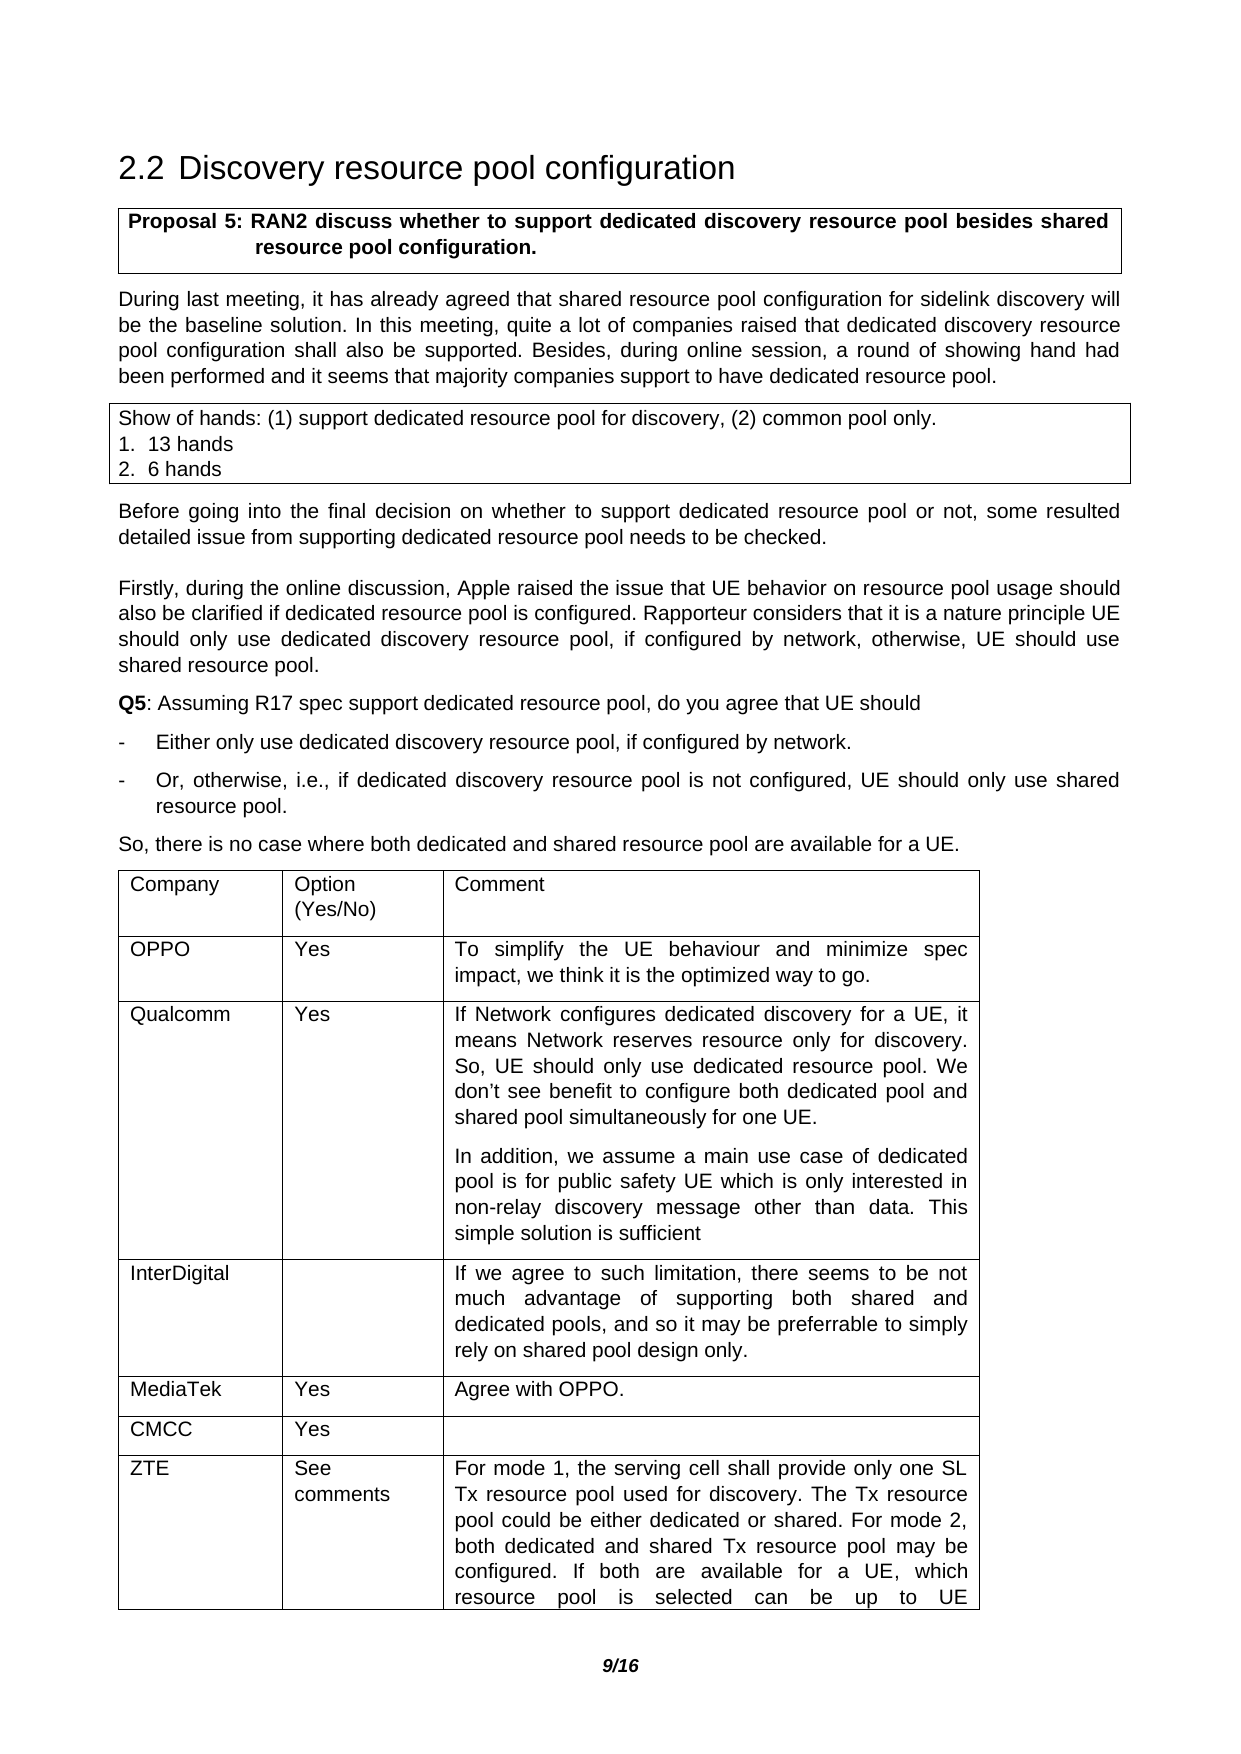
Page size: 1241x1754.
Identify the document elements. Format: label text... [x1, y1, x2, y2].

table_cell CMCC [119, 1417, 282, 1455]
table_cell To simplify the UE behaviour and minimize spec impact, we think it is the optimized way to go. [444, 937, 979, 1001]
table_header Comment [444, 871, 979, 936]
text Q5: Assuming R17 spec support dedicated resource pool, do you agree that UE should [118, 691, 1122, 715]
text So, there is no case where both dedicated and shared resource pool are available for a UE. [118, 832, 1122, 856]
table_cell [444, 1417, 979, 1455]
table_header Company [119, 871, 282, 936]
table_header Proposal 5: RAN2 discuss whether to support dedicated discovery resource pool besides shared resource pool configuration. [119, 209, 1121, 273]
table_cell MediaTek [119, 1377, 282, 1416]
text During last meeting, it has already agreed that shared resource pool configuration for sidelink discovery will be the baseline solution. In this meeting, quite a lot of companies raised that dedicated discovery resource pool configuration shall also be supported. Besides, during online session, a round of showing hand had been performed and it seems that majority companies support to have dedicated resource pool. [118, 287, 1122, 388]
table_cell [444, 1456, 979, 1609]
table_cell Qualcomm [119, 1002, 282, 1259]
table_cell If we agree to such limitation, there seems to be not much advantage of supporting both shared and dedicated pools, and so it may be preferrable to simply rely on shared pool design only. [444, 1260, 979, 1376]
list Or, otherwise, i.e., if dedicated discovery resource pool is not configured, UE should only use shared resource pool. [118, 768, 1122, 818]
table_cell Agree with OPPO. [444, 1377, 979, 1416]
subtitle Discovery resource pool configuration [118, 148, 1122, 186]
list 13 hands [110, 428, 1130, 454]
table_cell [283, 1260, 443, 1376]
text Before going into the final decision on whether to support dedicated resource pool or not, some resulted detailed issue from supporting dedicated resource pool needs to be checked. [118, 499, 1122, 548]
table_cell If Network configures dedicated discovery for a UE, it means Network reserves resource only for discovery. So, UE should only use dedicated resource pool. We don’t see benefit to configure both dedicated pool and shared pool simultaneously for one UE. In addition, we assume a main use case of dedicated pool is for public safety UE which is only interested in non-relay discovery message other than data. This simple solution is sufficient [444, 1002, 979, 1259]
table_cell InterDigital [119, 1260, 282, 1376]
text Firstly, during the online discussion, Apple raised the issue that UE behavior on resource pool usage should also be clarified if dedicated resource pool is configured. Rapporteur considers that it is a nature principle UE should only use dedicated discovery resource pool, if configured by network, otherwise, UE should use shared resource pool. [118, 575, 1122, 677]
text Show of hands: (1) support dedicated resource pool for discovery, (2) common pool only. [110, 404, 1130, 428]
table_cell See comments [283, 1456, 443, 1609]
table_cell Yes [283, 1377, 443, 1416]
table_cell Yes [283, 1002, 443, 1259]
table_cell Yes [283, 1417, 443, 1455]
list 6 hands [110, 454, 1130, 483]
list Either only use dedicated discovery resource pool, if configured by network. [118, 729, 1122, 753]
table_cell Yes [283, 937, 443, 1001]
table_cell ZTE [119, 1456, 282, 1609]
table_header Option (Yes/No) [283, 871, 443, 936]
table_cell OPPO [119, 937, 282, 1001]
